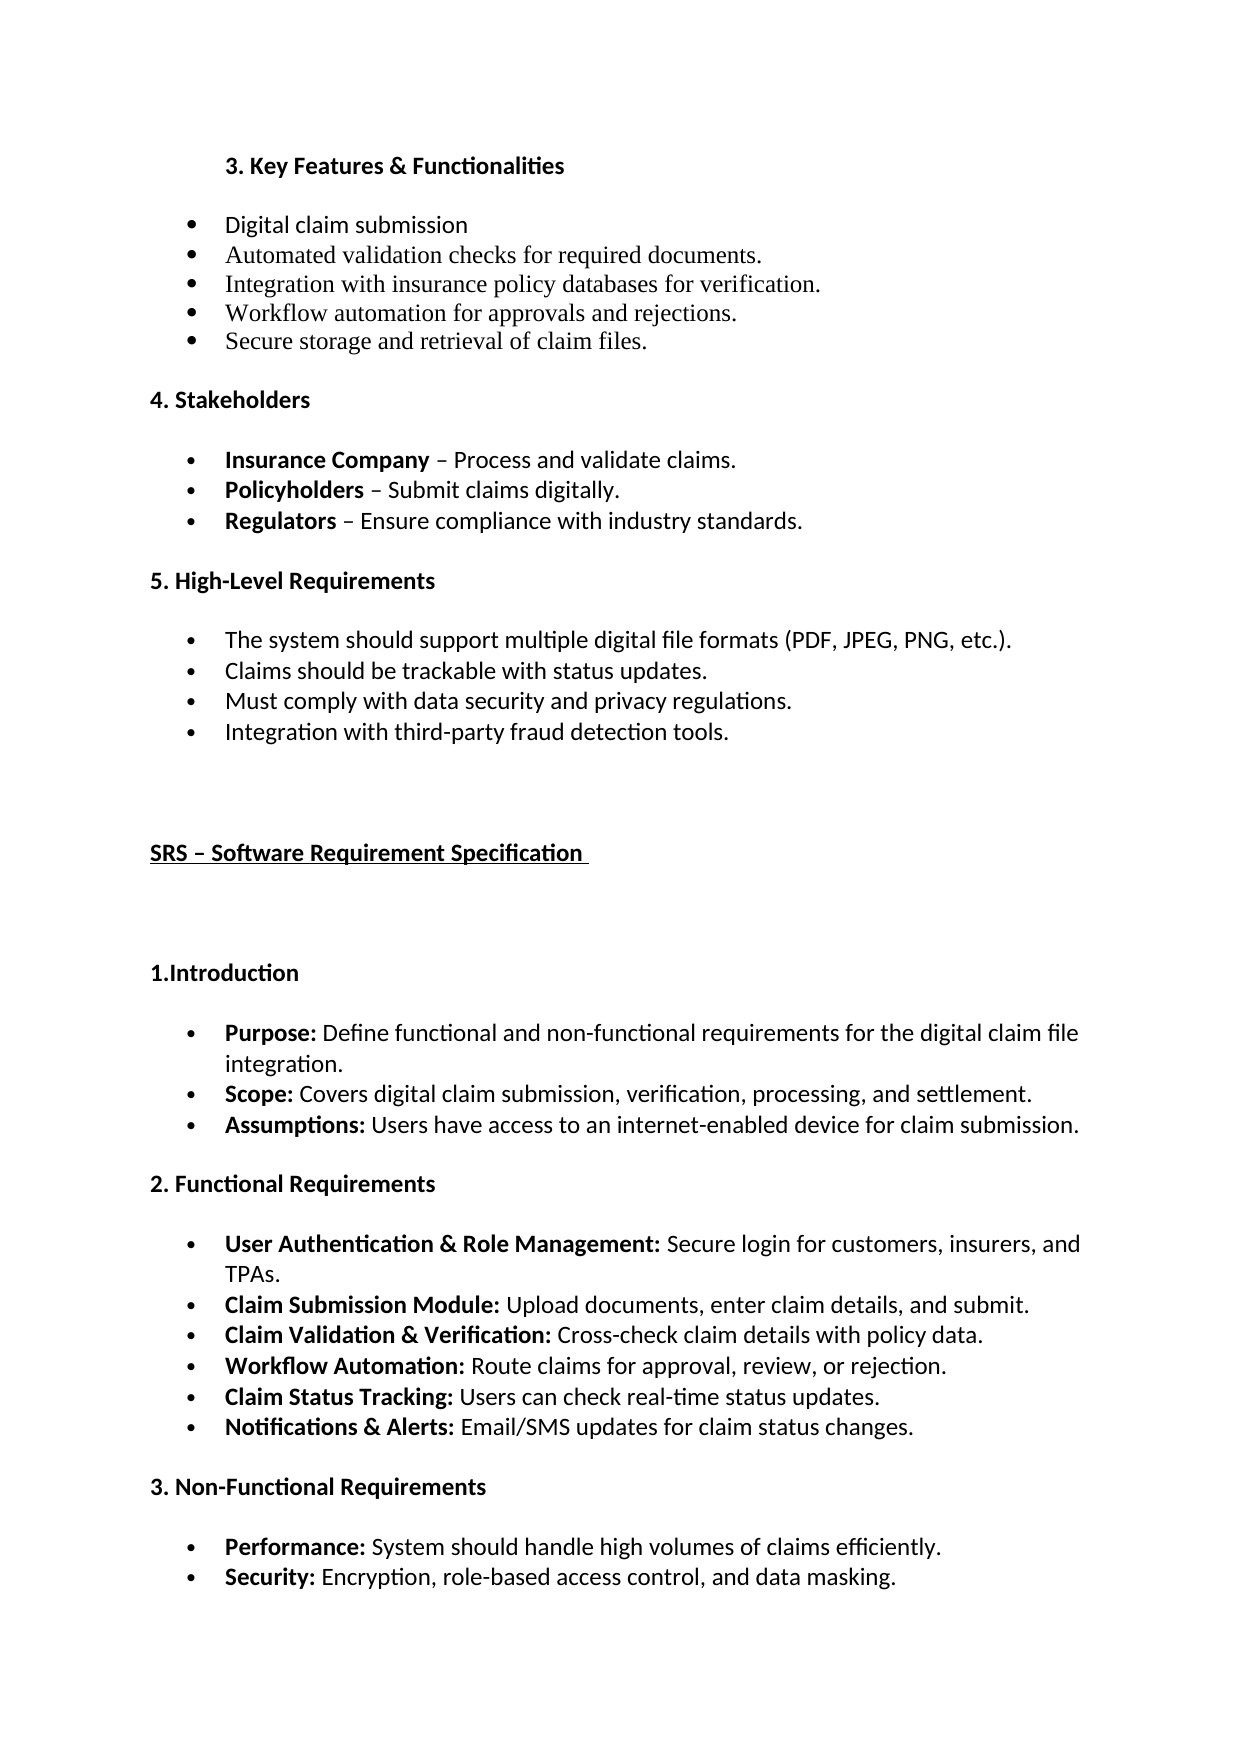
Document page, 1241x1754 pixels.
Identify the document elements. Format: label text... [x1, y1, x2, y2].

list Digital claim submission [187, 210, 1090, 240]
list Must comply with data security and privacy regulations. [187, 686, 1090, 716]
list Regulators – Ensure compliance with industry standards. [187, 505, 1090, 536]
text 5. High-Level Requirements [150, 565, 1090, 595]
list Purpose: Define functional and non-functional requirements for the digital claim file integration. [187, 1017, 1090, 1078]
text 3. Non-Functional Requirements [150, 1471, 1090, 1501]
list The system should support multiple digital file formats (PDF, JPEG, PNG, etc.). [187, 624, 1090, 655]
list Workflow automation for approvals and rejections. [187, 298, 1090, 326]
list Claim Submission Module: Upload documents, enter claim details, and submit. [187, 1289, 1090, 1320]
list Claim Validation & Verification: Cross-check claim details with policy data. [187, 1320, 1090, 1350]
list Policyholders – Submit claims digitally. [187, 474, 1090, 505]
list Secure storage and retrieval of claim files. [187, 326, 1090, 355]
list Assumptions: Users have access to an internet-enabled device for claim submission. [187, 1109, 1090, 1139]
list Workflow Automation: Route claims for approval, review, or rejection. [187, 1350, 1090, 1381]
list Performance: System should handle high volumes of claims efficiently. [187, 1531, 1090, 1561]
list Claims should be trackable with status updates. [187, 655, 1090, 686]
text 2. Functional Requirements [150, 1168, 1090, 1199]
text 3. Key Features & Functionalities [225, 150, 1090, 181]
list Integration with third-party fraud detection tools. [187, 716, 1090, 747]
list Automated validation checks for required documents. [187, 240, 1090, 269]
list Scope: Covers digital claim submission, verification, processing, and settlement. [187, 1078, 1090, 1109]
list Security: Encryption, role-based access control, and data masking. [187, 1561, 1090, 1592]
list Insurance Company – Process and validate claims. [187, 444, 1090, 474]
text SRS – Software Requirement Specification [150, 837, 1090, 867]
list Claim Status Tracking: Users can check real-time status updates. [187, 1381, 1090, 1411]
list Notifications & Alerts: Email/SMS updates for claim status changes. [187, 1411, 1090, 1442]
list Integration with insurance policy databases for verification. [187, 269, 1090, 298]
text 1.Introduction [150, 957, 1090, 988]
list User Authentication & Role Management: Secure login for customers, insurers, and TPAs. [187, 1228, 1090, 1289]
text 4. Stakeholders [150, 384, 1090, 415]
